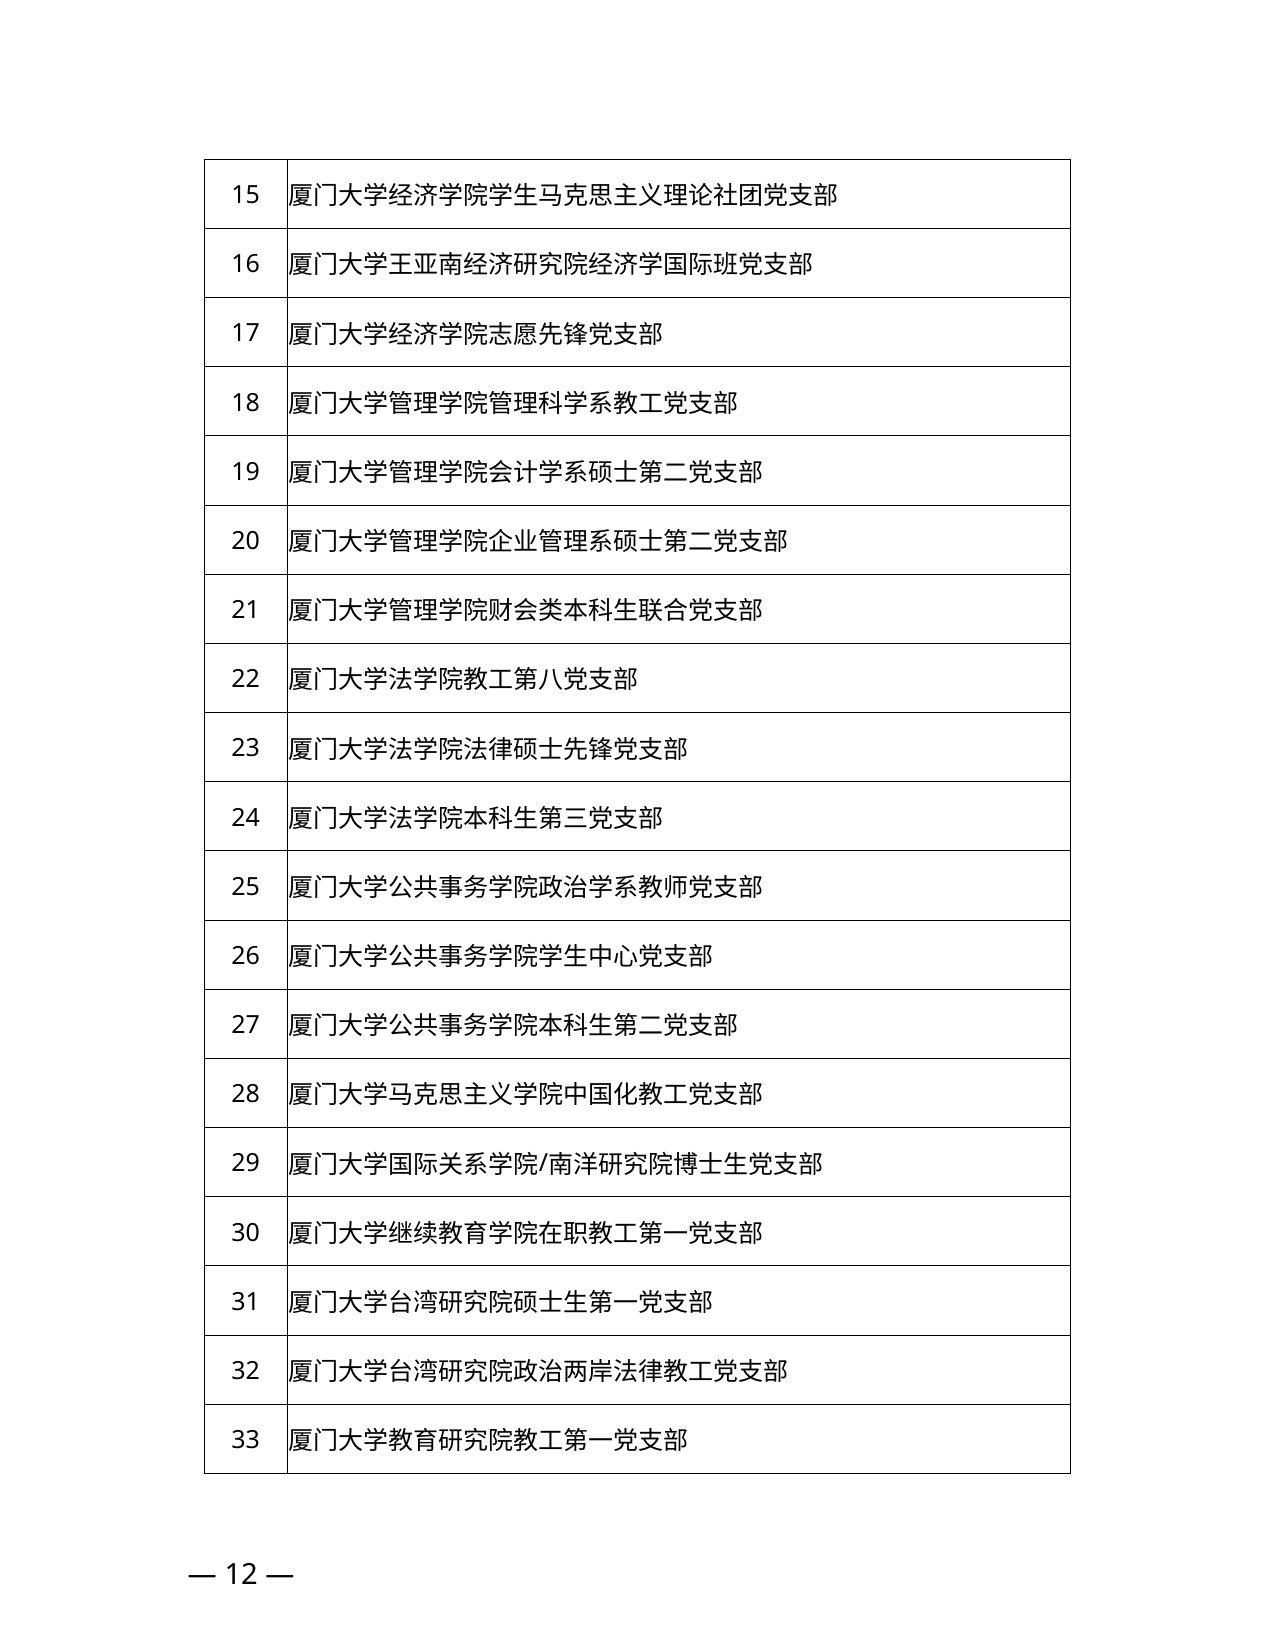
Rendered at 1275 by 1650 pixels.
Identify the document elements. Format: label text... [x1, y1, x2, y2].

table_cell 19 [205, 436, 287, 504]
table_cell 厦门大学台湾研究院政治两岸法律教工党支部 [288, 1336, 1070, 1404]
table_cell 28 [205, 1059, 287, 1127]
table_cell 25 [205, 851, 287, 919]
table_cell 22 [205, 644, 287, 712]
table_cell 厦门大学法学院法律硕士先锋党支部 [288, 713, 1070, 781]
table_cell 32 [205, 1336, 287, 1404]
table_cell 26 [205, 921, 287, 989]
table_cell 21 [205, 575, 287, 643]
table_cell 17 [205, 298, 287, 366]
table_cell 16 [205, 229, 287, 297]
table_cell 15 [205, 160, 287, 228]
table_cell 18 [205, 367, 287, 435]
table_cell 厦门大学法学院教工第八党支部 [288, 644, 1070, 712]
table_cell 29 [205, 1128, 287, 1196]
table_cell 31 [205, 1266, 287, 1334]
table_cell 27 [205, 990, 287, 1058]
table_cell 厦门大学管理学院企业管理系硕士第二党支部 [288, 506, 1070, 574]
table_cell 厦门大学管理学院会计学系硕士第二党支部 [288, 436, 1070, 504]
table_cell 厦门大学经济学院学生马克思主义理论社团党支部 [288, 160, 1070, 228]
table_cell 24 [205, 782, 287, 850]
table_cell 33 [205, 1405, 287, 1473]
table_cell 厦门大学法学院本科生第三党支部 [288, 782, 1070, 850]
table_cell 厦门大学台湾研究院硕士生第一党支部 [288, 1266, 1070, 1334]
table_cell 厦门大学公共事务学院政治学系教师党支部 [288, 851, 1070, 919]
table_cell 厦门大学马克思主义学院中国化教工党支部 [288, 1059, 1070, 1127]
table_cell 厦门大学管理学院财会类本科生联合党支部 [288, 575, 1070, 643]
table_cell 30 [205, 1197, 287, 1265]
table_cell 厦门大学国际关系学院/南洋研究院博士生党支部 [288, 1128, 1070, 1196]
table_cell 厦门大学教育研究院教工第一党支部 [288, 1405, 1070, 1473]
table_cell 厦门大学王亚南经济研究院经济学国际班党支部 [288, 229, 1070, 297]
table_cell 20 [205, 506, 287, 574]
table_cell 厦门大学管理学院管理科学系教工党支部 [288, 367, 1070, 435]
table_cell 23 [205, 713, 287, 781]
table_cell 厦门大学公共事务学院学生中心党支部 [288, 921, 1070, 989]
table_cell 厦门大学公共事务学院本科生第二党支部 [288, 990, 1070, 1058]
table_cell 厦门大学继续教育学院在职教工第一党支部 [288, 1197, 1070, 1265]
table_cell 厦门大学经济学院志愿先锋党支部 [288, 298, 1070, 366]
